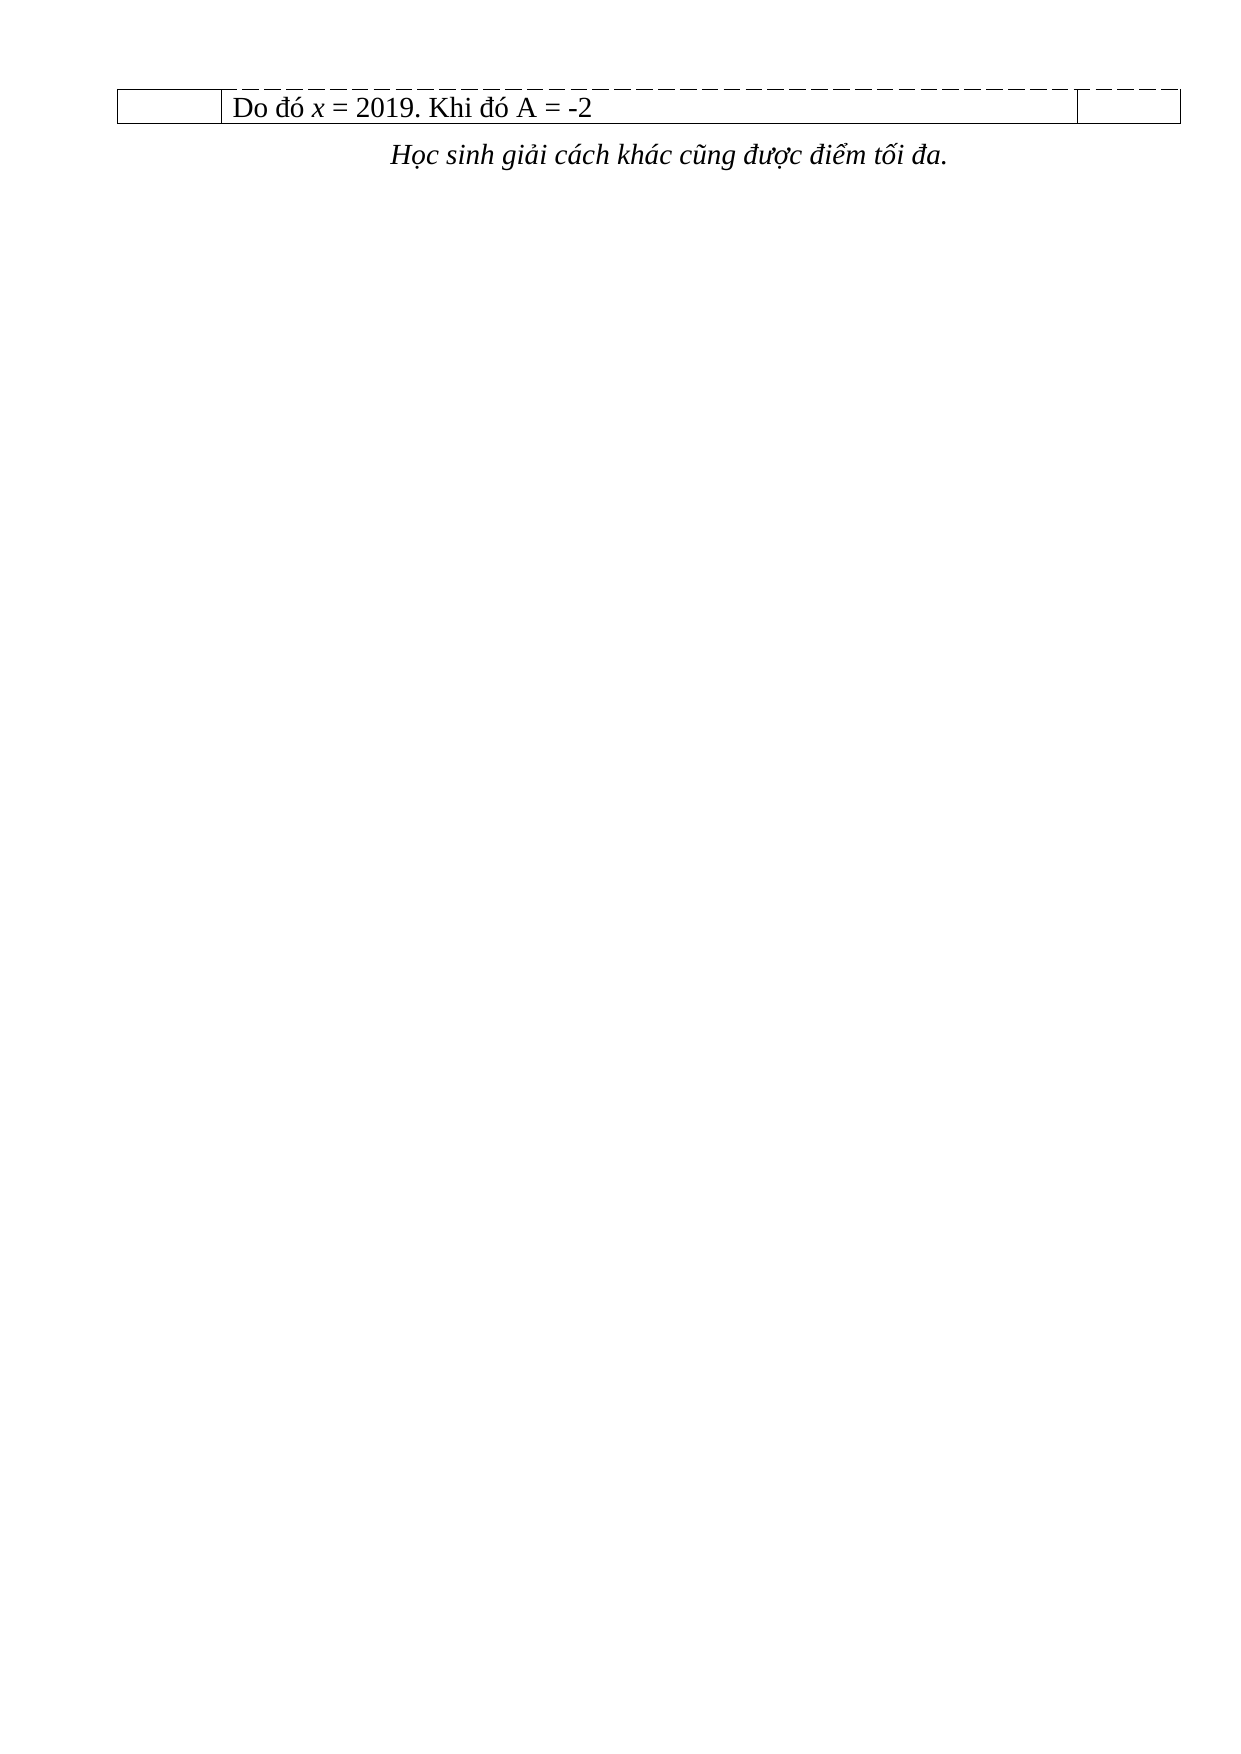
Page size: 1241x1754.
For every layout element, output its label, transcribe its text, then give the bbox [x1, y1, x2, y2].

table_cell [222, 89, 1077, 123]
table_cell 0,25 [1078, 89, 1180, 123]
text Học sinh giải cách khác cũng được điểm tối đa. [117, 137, 1141, 170]
